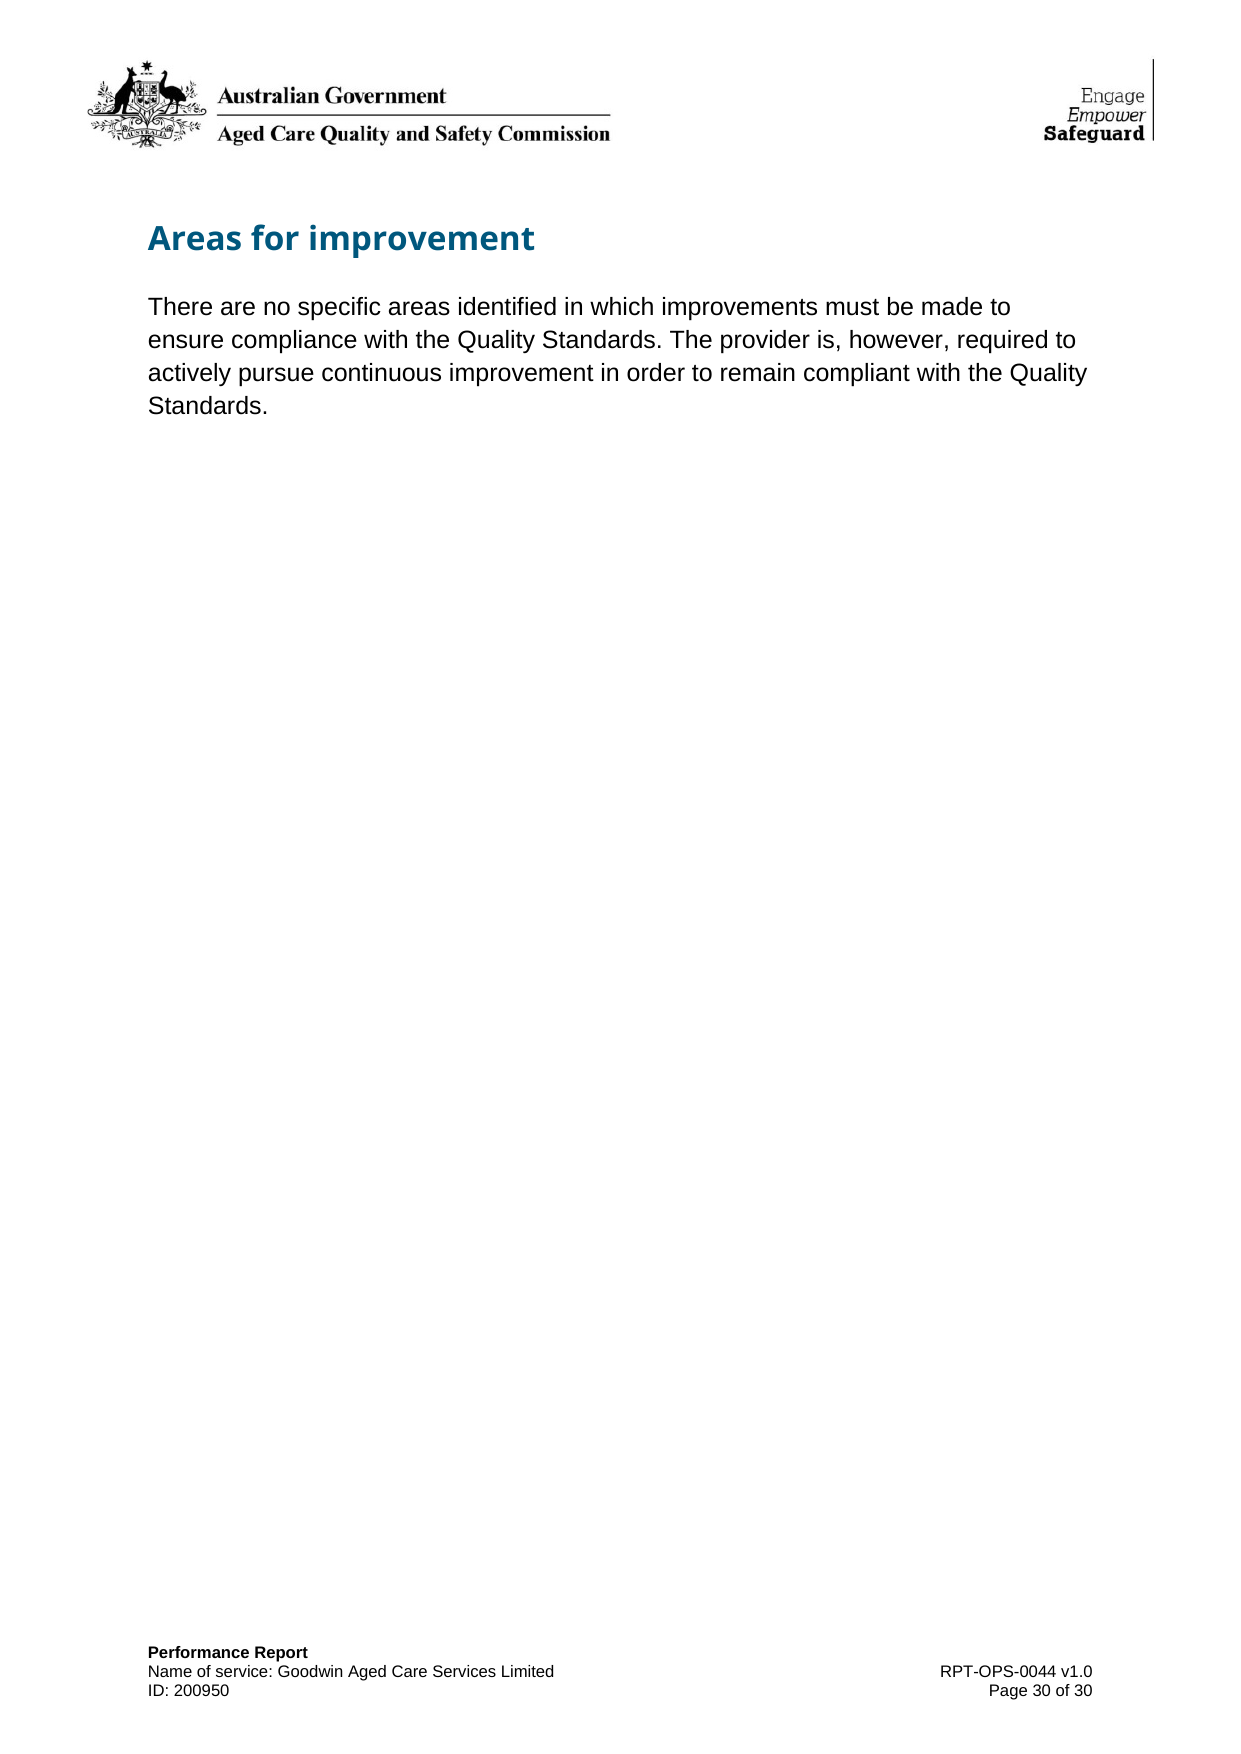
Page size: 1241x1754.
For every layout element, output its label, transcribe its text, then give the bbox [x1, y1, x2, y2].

subtitle Areas for improvement [148, 215, 1092, 260]
text There are no specific areas identified in which improvements must be made to ensure compliance with the Quality Standards. The provider is, however, required to actively pursue continuous improvement in order to remain compliant with the Quality Standards. [148, 292, 1092, 420]
picture [1, 0, 1241, 169]
